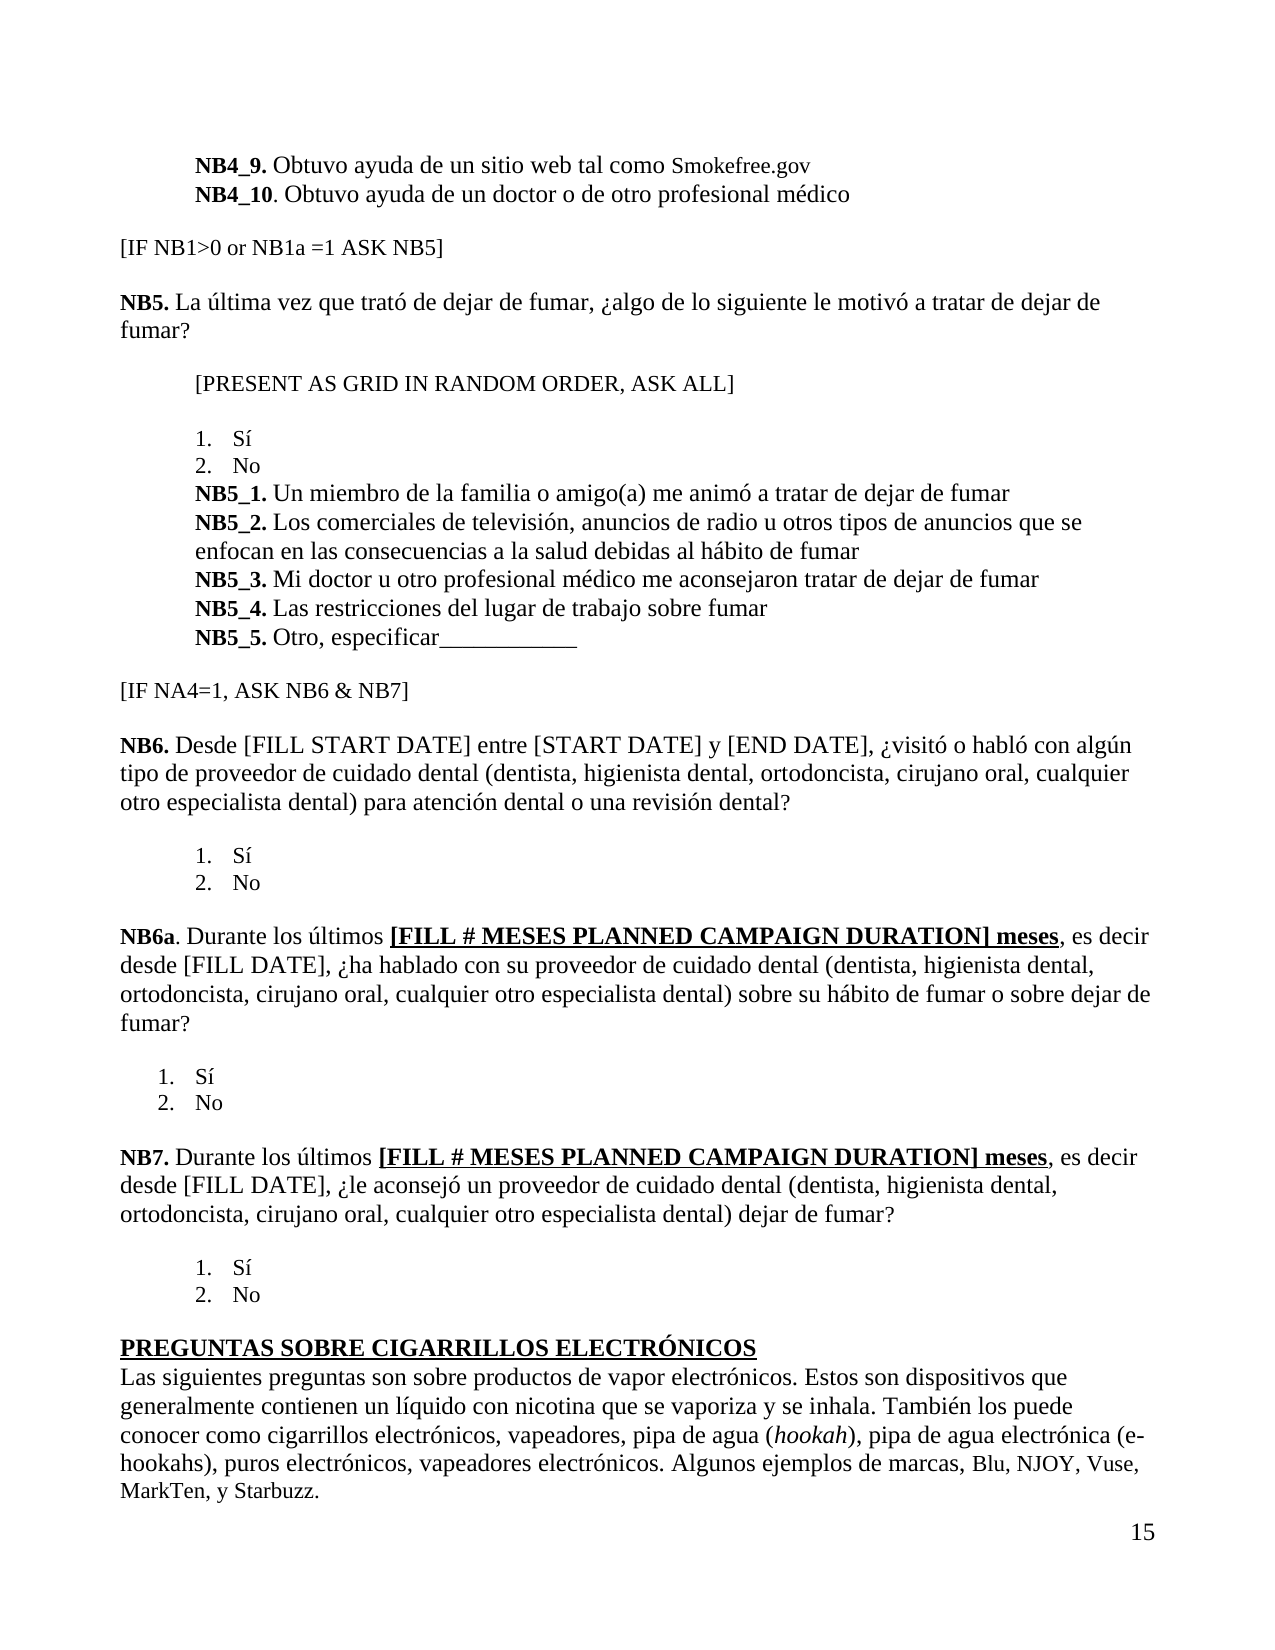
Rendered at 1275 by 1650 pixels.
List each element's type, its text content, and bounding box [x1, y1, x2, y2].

text NB5_3. Mi doctor u otro profesional médico me aconsejaron tratar de dejar de fumar [120, 564, 1155, 593]
text [PRESENT AS GRID IN RANDOM ORDER, ASK ALL] [120, 370, 1155, 397]
text Las siguientes preguntas son sobre productos de vapor electrónicos. Estos son dispositivos que generalmente contienen un líquido con nicotina que se vaporiza y se inhala. También los puede conocer como cigarrillos electrónicos, vapeadores, pipa de agua (hookah), pipa de agua electrónica (e-hookahs), puros electrónicos, vapeadores electrónicos. Algunos ejemplos de marcas, Blu, NJOY, Vuse, MarkTen, y Starbuzz. [120, 1362, 1155, 1504]
list No [157, 1089, 1155, 1116]
list Sí [195, 842, 1155, 869]
text NB5. La última vez que trató de dejar de fumar, ¿algo de lo siguiente le motivó a tratar de dejar de fumar? [120, 287, 1155, 344]
text PREGUNTAS SOBRE CIGARRILLOS ELECTRÓNICOS [120, 1333, 1155, 1362]
text NB5_5. Otro, especificar____________ [120, 622, 1155, 651]
text NB6a. Durante los últimos [FILL # MESES PLANNED CAMPAIGN DURATION] meses, es decir desde [FILL DATE], ¿ha hablado con su proveedor de cuidado dental (dentista, higienista dental, ortodoncista, cirujano oral, cualquier otro especialista dental) sobre su hábito de fumar o sobre dejar de fumar? [120, 921, 1155, 1036]
text NB6. Desde [FILL START DATE] entre [START DATE] y [END DATE], ¿visitó o habló con algún tipo de proveedor de cuidado dental (dentista, higienista dental, ortodoncista, cirujano oral, cualquier otro especialista dental) para atención dental o una revisión dental? [120, 730, 1155, 816]
text NB4_10. Obtuvo ayuda de un doctor o de otro profesional médico [120, 179, 1155, 207]
text NB5_2. Los comerciales de televisión, anuncios de radio u otros tipos de anuncios que se enfocan en las consecuencias a la salud debidas al hábito de fumar [120, 507, 1155, 564]
text NB7. Durante los últimos [FILL # MESES PLANNED CAMPAIGN DURATION] meses, es decir desde [FILL DATE], ¿le aconsejó un proveedor de cuidado dental (dentista, higienista dental, ortodoncista, cirujano oral, cualquier otro especialista dental) dejar de fumar? [120, 1142, 1155, 1228]
text [IF NA4=1, ASK NB6 & NB7] [120, 677, 1155, 703]
text NB5_4. Las restricciones del lugar de trabajo sobre fumar [120, 593, 1155, 622]
list No [195, 1281, 1155, 1307]
list Sí [195, 1254, 1155, 1281]
text [IF NB1>0 or NB1a =1 ASK NB5] [120, 234, 1155, 260]
list Sí [195, 426, 1155, 452]
list No [195, 869, 1155, 895]
list No [195, 452, 1155, 478]
text NB5_1. Un miembro de la familia o amigo(a) me animó a tratar de dejar de fumar [120, 478, 1155, 507]
text NB4_9. Obtuvo ayuda de un sitio web tal como Smokefree.gov [120, 150, 1155, 179]
list Sí [157, 1063, 1155, 1089]
